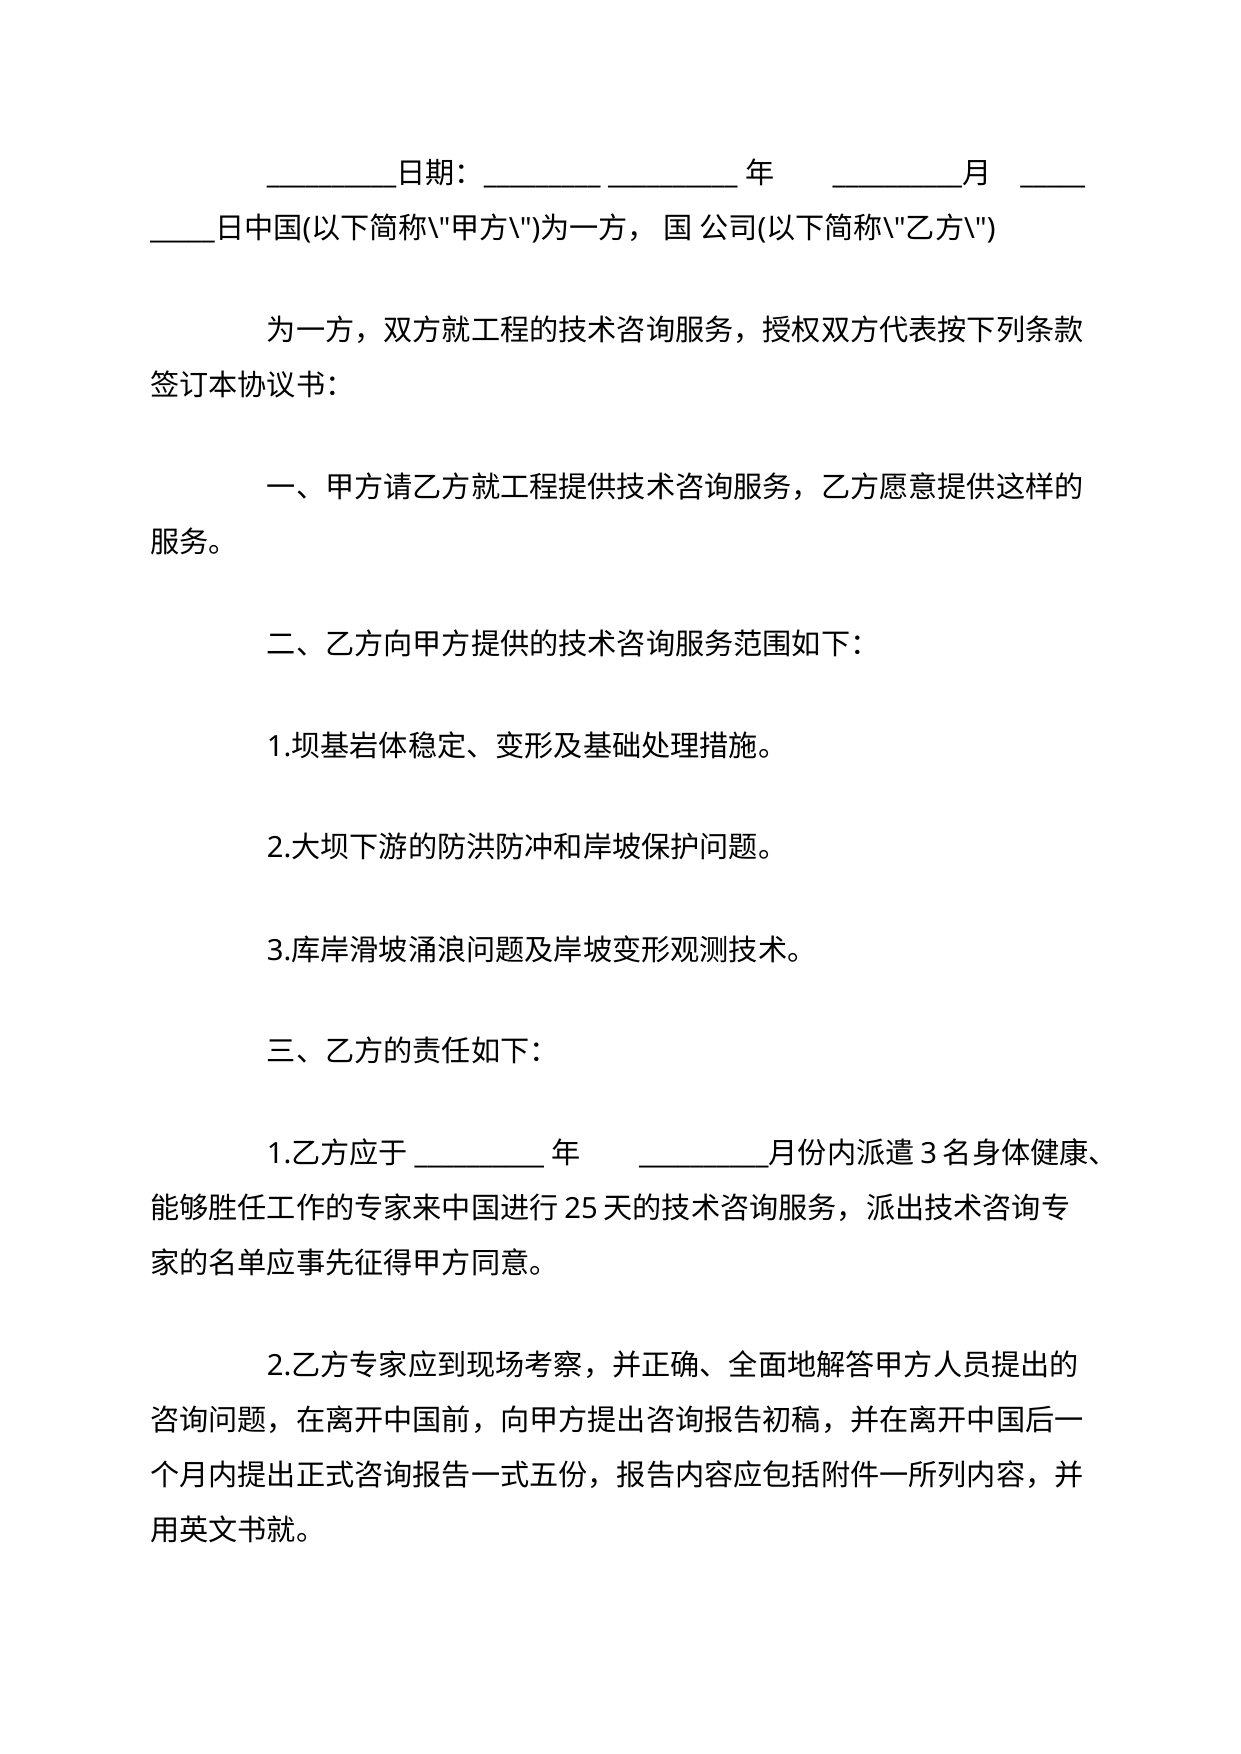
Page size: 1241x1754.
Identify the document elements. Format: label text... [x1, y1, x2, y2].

text 2.大坝下游的防洪防冲和岸坡保护问题。 [150, 824, 1090, 866]
text 一、甲方请乙方就工程提供技术咨询服务，乙方愿意提供这样的服务。 [150, 464, 1090, 561]
text __________日期：_________ __________ 年 __________月 __________日中国(以下简称\"甲方\")为一方， 国 公司(以下简称\"乙方\") [150, 150, 1090, 247]
text 1.坝基岩体稳定、变形及基础处理措施。 [150, 722, 1090, 764]
text 1.乙方应于 __________ 年 __________月份内派遣3名身体健康、能够胜任工作的专家来中国进行25天的技术咨询服务，派出技术咨询专家的名单应事先征得甲方同意。 [150, 1130, 1090, 1282]
text 三、乙方的责任如下： [150, 1028, 1090, 1070]
text 二、乙方向甲方提供的技术咨询服务范围如下： [150, 620, 1090, 663]
text 3.库岸滑坡涌浪问题及岸坡变形观测技术。 [150, 926, 1090, 968]
text 为一方，双方就工程的技术咨询服务，授权双方代表按下列条款签订本协议书： [150, 307, 1090, 404]
text 2.乙方专家应到现场考察，并正确、全面地解答甲方人员提出的咨询问题，在离开中国前，向甲方提出咨询报告初稿，并在离开中国后一个月内提出正式咨询报告一式五份，报告内容应包括附件一所列内容，并用英文书就。 [150, 1342, 1090, 1549]
